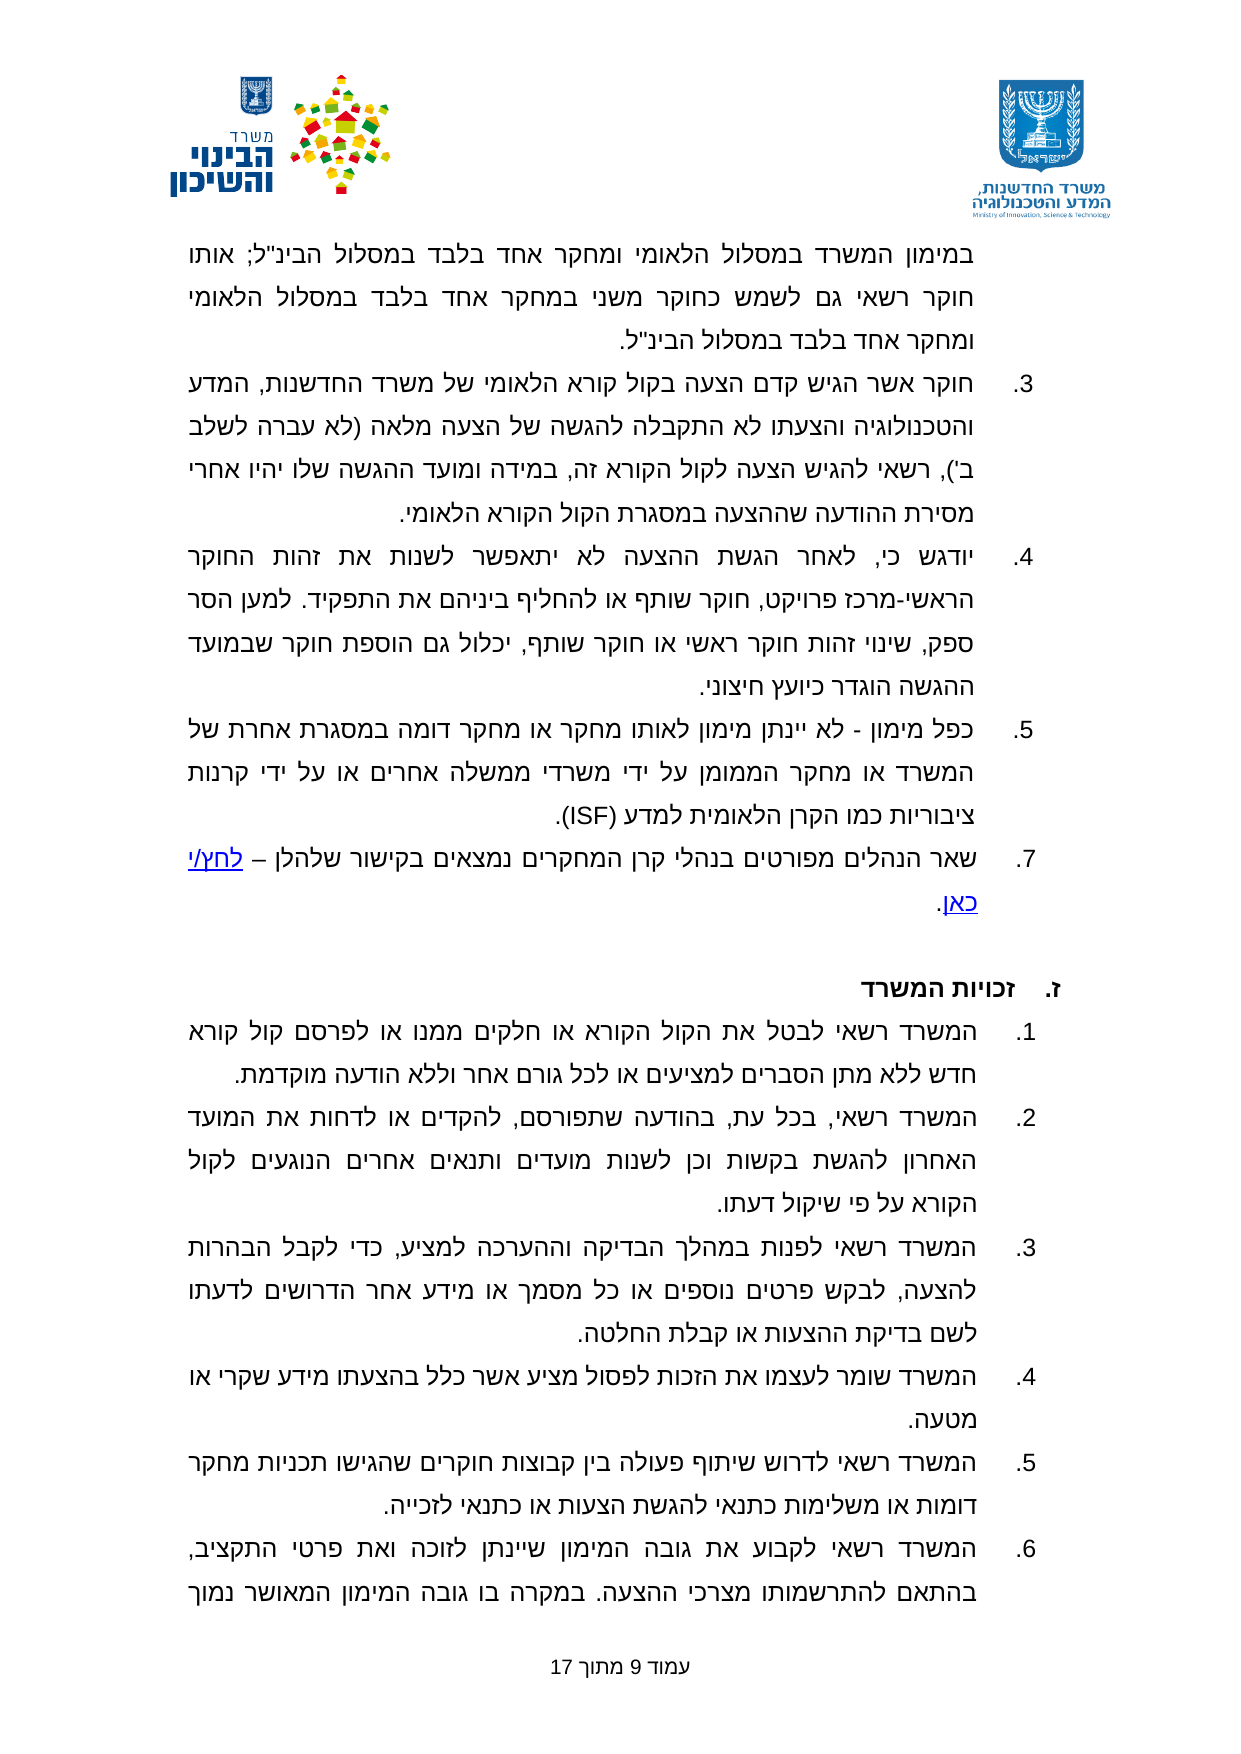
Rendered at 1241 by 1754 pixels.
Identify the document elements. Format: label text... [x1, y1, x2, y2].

list יודגש כי, לאחר הגשת ההצעה לא יתאפשר לשנות את זהות החוקר הראשי-מרכז פרויקט, חוקר שותף או להחליף ביניהם את התפקיד. למען הסר ספק, שינוי זהות חוקר ראשי או חוקר שותף, יכלול גם הוספת חוקר שבמועד ההגשה הוגדר כיועץ חיצוני. [187, 542, 1012, 701]
list חוקר אשר הגיש קדם הצעה בקול קורא הלאומי של משרד החדשנות, המדע והטכנולוגיה והצעתו לא התקבלה להגשה של הצעה מלאה (לא עברה לשלב ב'), רשאי להגיש הצעה לקול הקורא זה, במידה ומועד ההגשה שלו יהיו אחרי מסירת ההודעה שההצעה במסגרת הקול הקורא הלאומי. [187, 369, 1012, 527]
list שאר הנהלים מפורטים בנהלי קרן המחקרים נמצאים בקישור שלהלן – לחץ/י כאן. [187, 844, 1015, 916]
list המשרד רשאי לדרוש שיתוף פעולה בין קבוצות חוקרים שהגישו תכניות מחקר דומות או משלימות כתנאי להגשת הצעות או כתנאי לזכייה. [187, 1448, 1015, 1520]
picture [170, 75, 391, 197]
subtitle זכויות המשרד [187, 974, 1053, 1003]
list המשרד רשאי, בכל עת, בהודעה שתפורסם, להקדים או לדחות את המועד האחרון להגשת בקשות וכן לשנות מועדים ותנאים אחרים הנוגעים לקול הקורא על פי שיקול דעתו. [187, 1103, 1015, 1218]
list המשרד רשאי לפנות במהלך הבדיקה וההערכה למציע, כדי לקבל הבהרות להצעה, לבקש פרטים נוספים או כל מסמך או מידע אחר הדרושים לדעתו לשם בדיקת ההצעות או קבלת החלטה. [187, 1233, 1015, 1348]
list המשרד רשאי לבטל את הקול הקורא או חלקים ממנו או לפרסם קול קורא חדש ללא מתן הסברים למציעים או לכל גורם אחר וללא הודעה מוקדמת. [187, 1017, 1015, 1089]
picture [957, 75, 1116, 222]
list המשרד שומר לעצמו את הזכות לפסול מציע אשר כלל בהצעתו מידע שקרי או מטעה. [187, 1362, 1015, 1434]
list כפל מימון - לא יינתן מימון לאותו מחקר או מחקר דומה במסגרת אחרת של המשרד או מחקר הממומן על ידי משרדי ממשלה אחרים או על ידי קרנות ציבוריות כמו הקרן הלאומית למדע (ISF). [187, 715, 1012, 830]
